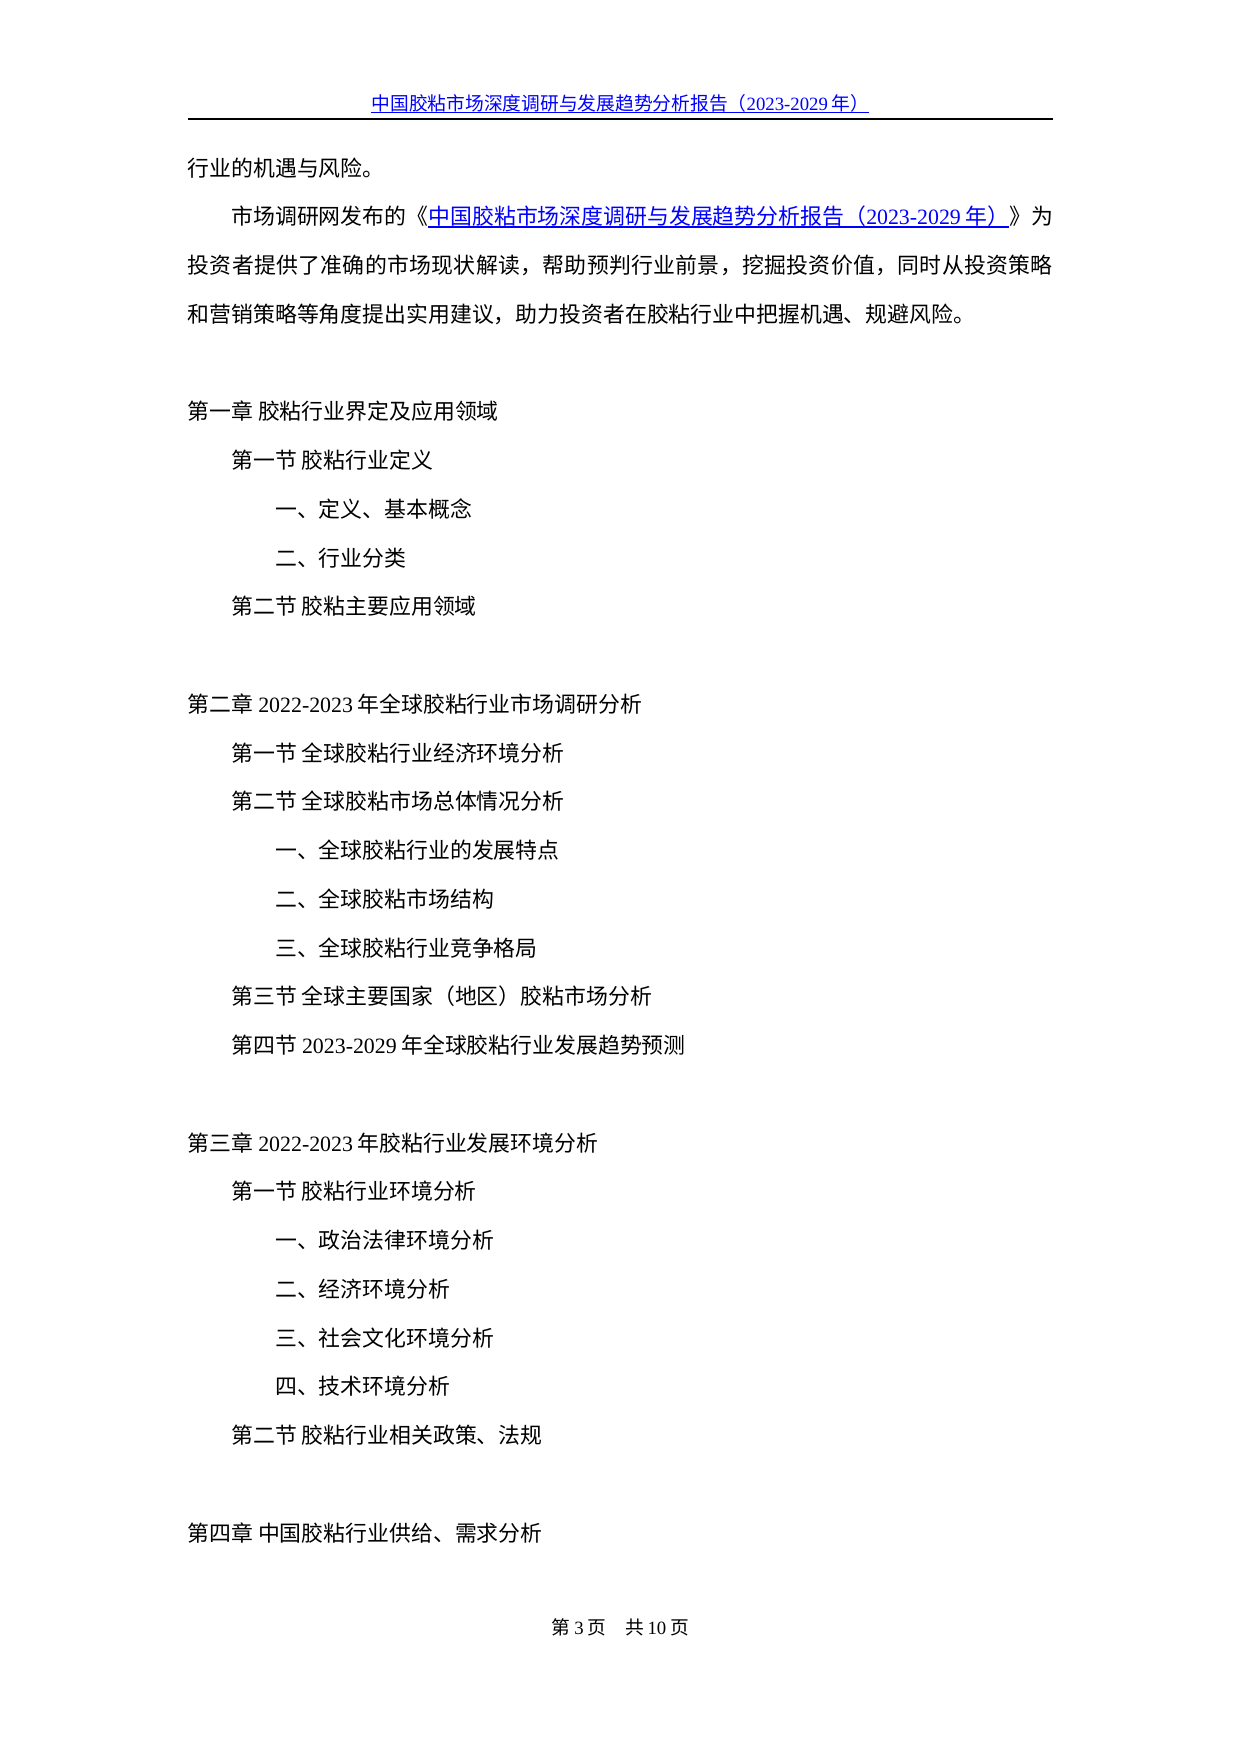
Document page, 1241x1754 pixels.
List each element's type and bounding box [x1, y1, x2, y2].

text [187, 150, 1053, 1548]
